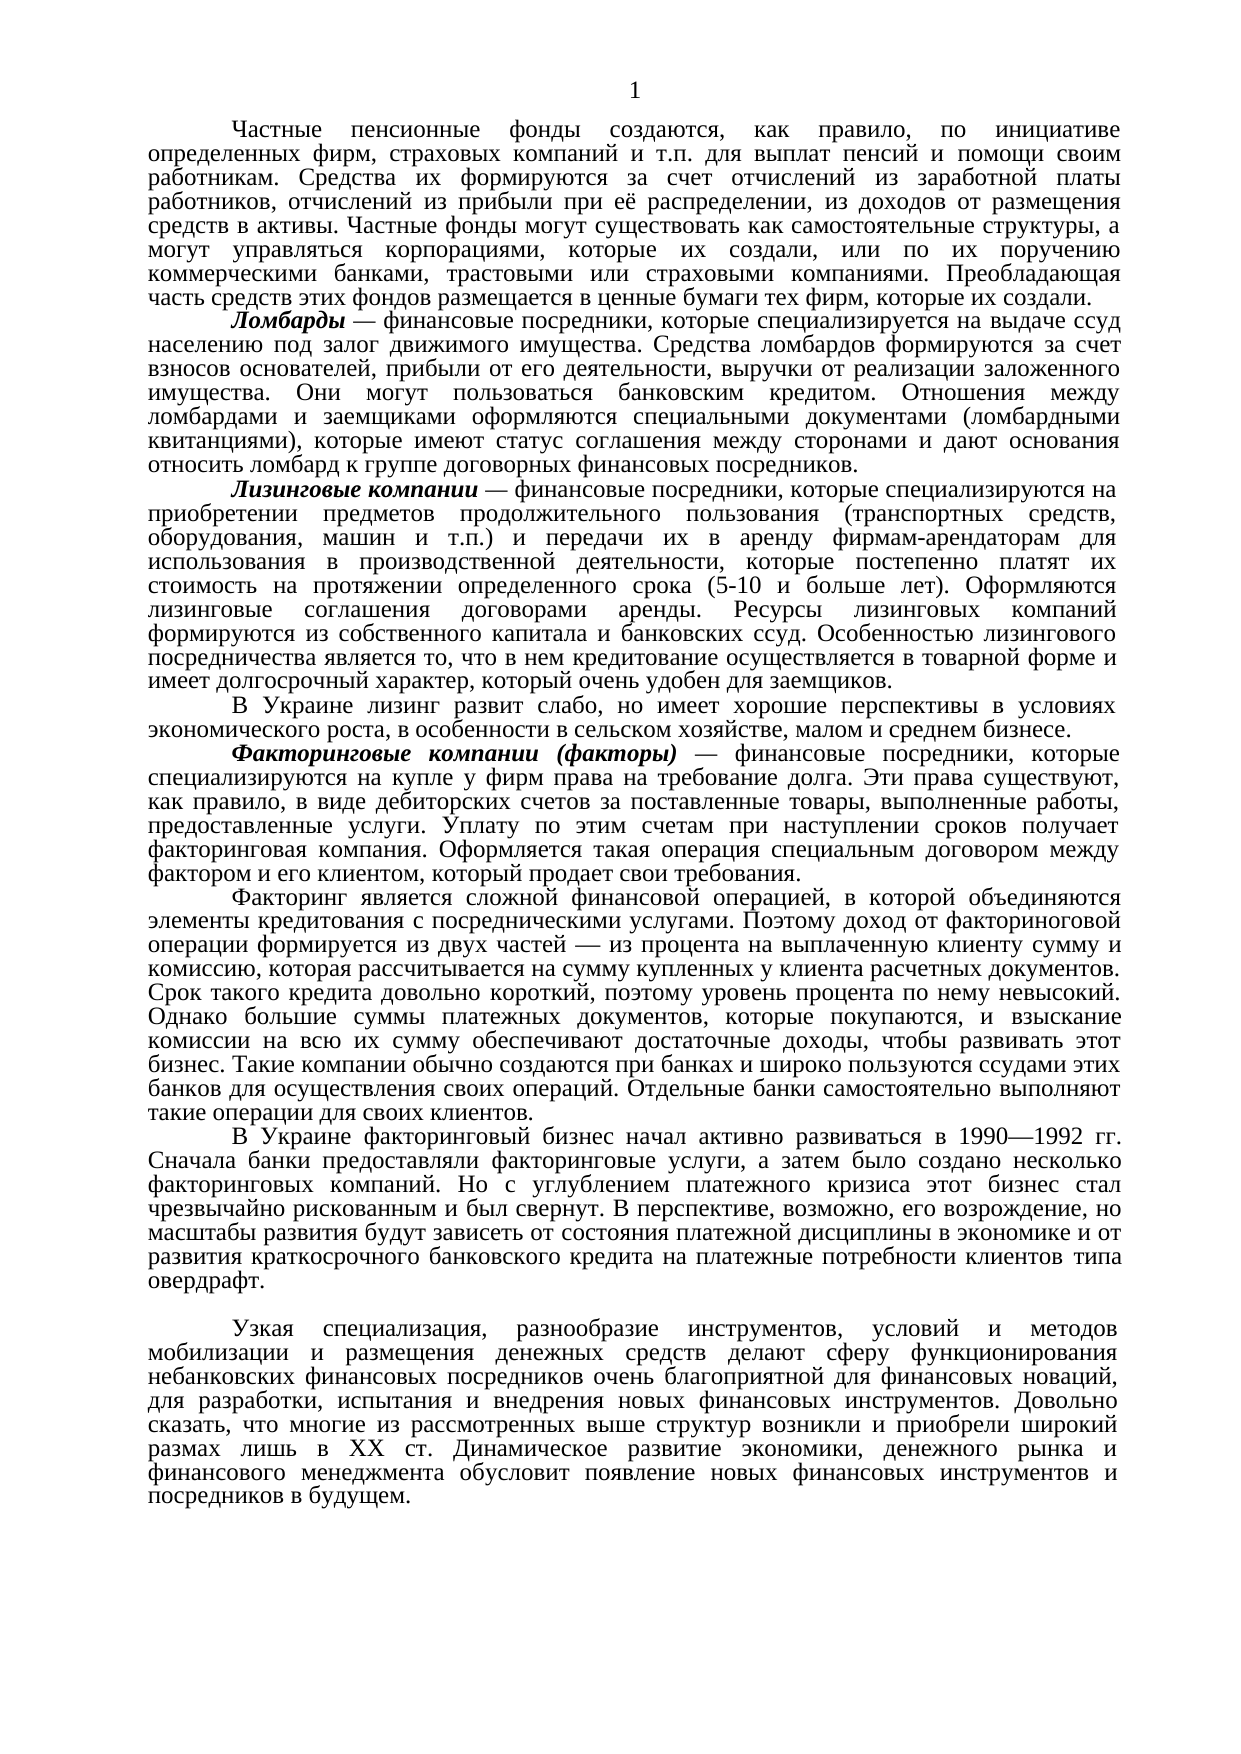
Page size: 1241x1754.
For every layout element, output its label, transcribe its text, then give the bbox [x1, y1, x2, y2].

text Частные пенсионные фонды создаются, как правило, по инициативе определенных фирм, страховых компаний и т.п. для выплат пенсий и помощи своим работникам. Средства их формируются за счет отчислений из заработной платы работников, отчислений из прибыли при её распределении, из доходов от размещения средств в активы. Частные фонды могут существовать как самостоятельные структуры, а могут управляться корпорациями, которые их создали, или по их поручению коммерческими банками, трастовыми или страховыми компаниями. Преобладающая часть средств этих фондов размещается в ценные бумаги тех фирм, которые их создали. [148, 118, 1121, 310]
text В Украине лизинг развит слабо, но имеет хорошие перспективы в условиях экономического роста, в особенности в сельском хозяйстве, малом и среднем бизнесе. [148, 694, 1117, 742]
text Факторинговые компании (факторы) — финансовые посредники, которые специализируются на купле у фирм права на требование долга. Эти права существуют, как правило, в виде дебиторских счетов за поставленные товары, выполненные работы, предоставленные услуги. Уплату по этим счетам при наступлении сроков получает факторинговая компания. Оформляется такая операция специальным договором между фактором и его клиентом, который продает свои требования. [148, 742, 1120, 886]
text Ломбарды — финансовые посредники, которые специализируется на выдаче ссуд населению под залог движимого имущества. Средства ломбардов формируются за счет взносов основателей, прибыли от его деятельности, выручки от реализации заложенного имущества. Они могут пользоваться банковским кредитом. Отношения между ломбардами и заемщиками оформляются специальными документами (ломбардными квитанциями), которые имеют статус соглашения между сторонами и дают основания относить ломбард к группе договорных финансовых посредников. [148, 310, 1121, 477]
text Узкая специализация, разнообразие инструментов, условий и методов мобилизации и размещения денежных средств делают сферу функционирования небанковских финансовых посредников очень благоприятной для финансовых новаций, для разработки, испытания и внедрения новых финансовых инструментов. Довольно сказать, что многие из рассмотренных выше структур возникли и приобрели широкий размах лишь в XX ст. Динамическое развитие экономики, денежного рынка и финансового менеджмента обусловит появление новых финансовых инструментов и посредников в будущем. [148, 1317, 1118, 1509]
text В Украине факторинговый бизнес начал активно развиваться в 1990—1992 гг. Сначала банки предоставляли факторинговые услуги, а затем было создано несколько факторинговых компаний. Но с углублением платежного кризиса этот бизнес стал чрезвычайно рискованным и был свернут. В перспективе, возможно, его возрождение, но масштабы развития будут зависеть от состояния платежной дисциплины в экономике и от развития краткосрочного банковского кредита на платежные потребности клиентов типа овердрафт. [148, 1125, 1122, 1293]
text Факторинг является сложной финансовой операцией, в которой объединяются элементы кредитования с посредническими услугами. Поэтому доход от факториноговой операции формируется из двух частей — из процента на выплаченную клиенту сумму и комиссию, которая рассчитывается на сумму купленных у клиента расчетных документов. Срок такого кредита довольно короткий, поэтому уровень процента по нему невысокий. Однако большие суммы платежных документов, которые покупаются, и взыскание комиссии на всю их сумму обеспечивают достаточные доходы, чтобы развивать этот бизнес. Такие компании обычно создаются при банках и широко пользуются ссудами этих банков для осуществления своих операций. Отдельные банки самостоятельно выполняют такие операции для своих клиентов. [148, 886, 1122, 1125]
text Лизинговые компании — финансовые посредники, которые специализируются на приобретении предметов продолжительного пользования (транспортных средств, оборудования, машин и т.п.) и передачи их в аренду фирмам-арендаторам для использования в производственной деятельности, которые постепенно платят их стоимость на протяжении определенного срока (5-10 и больше лет). Оформляются лизинговые соглашения договорами аренды. Ресурсы лизинговых компаний формируются из собственного капитала и банковских ссуд. Особенностью лизингового посредничества является то, что в нем кредитование осуществляется в товарной форме и имеет долгосрочный характер, который очень удобен для заемщиков. [148, 478, 1117, 694]
